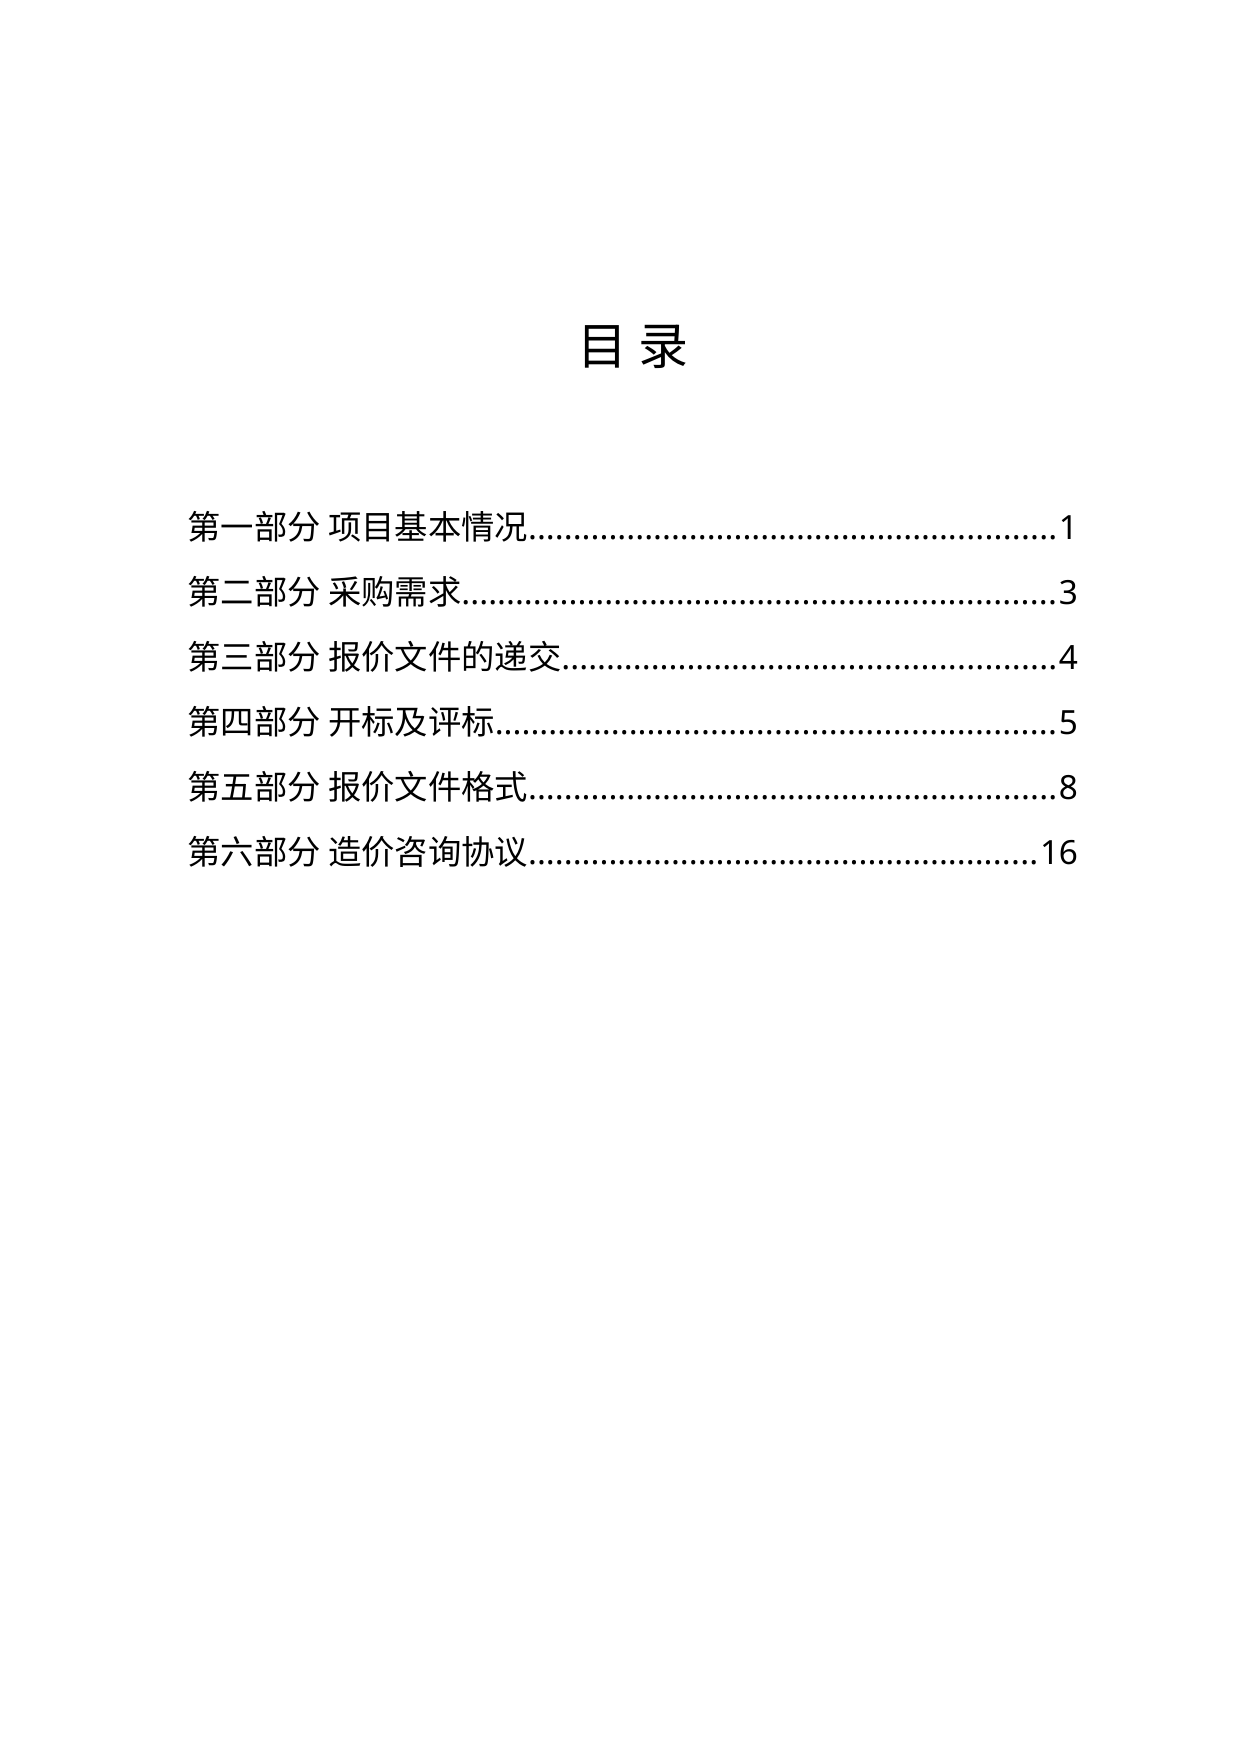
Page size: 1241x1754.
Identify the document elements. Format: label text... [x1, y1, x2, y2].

text 目 录 [187, 293, 1078, 391]
